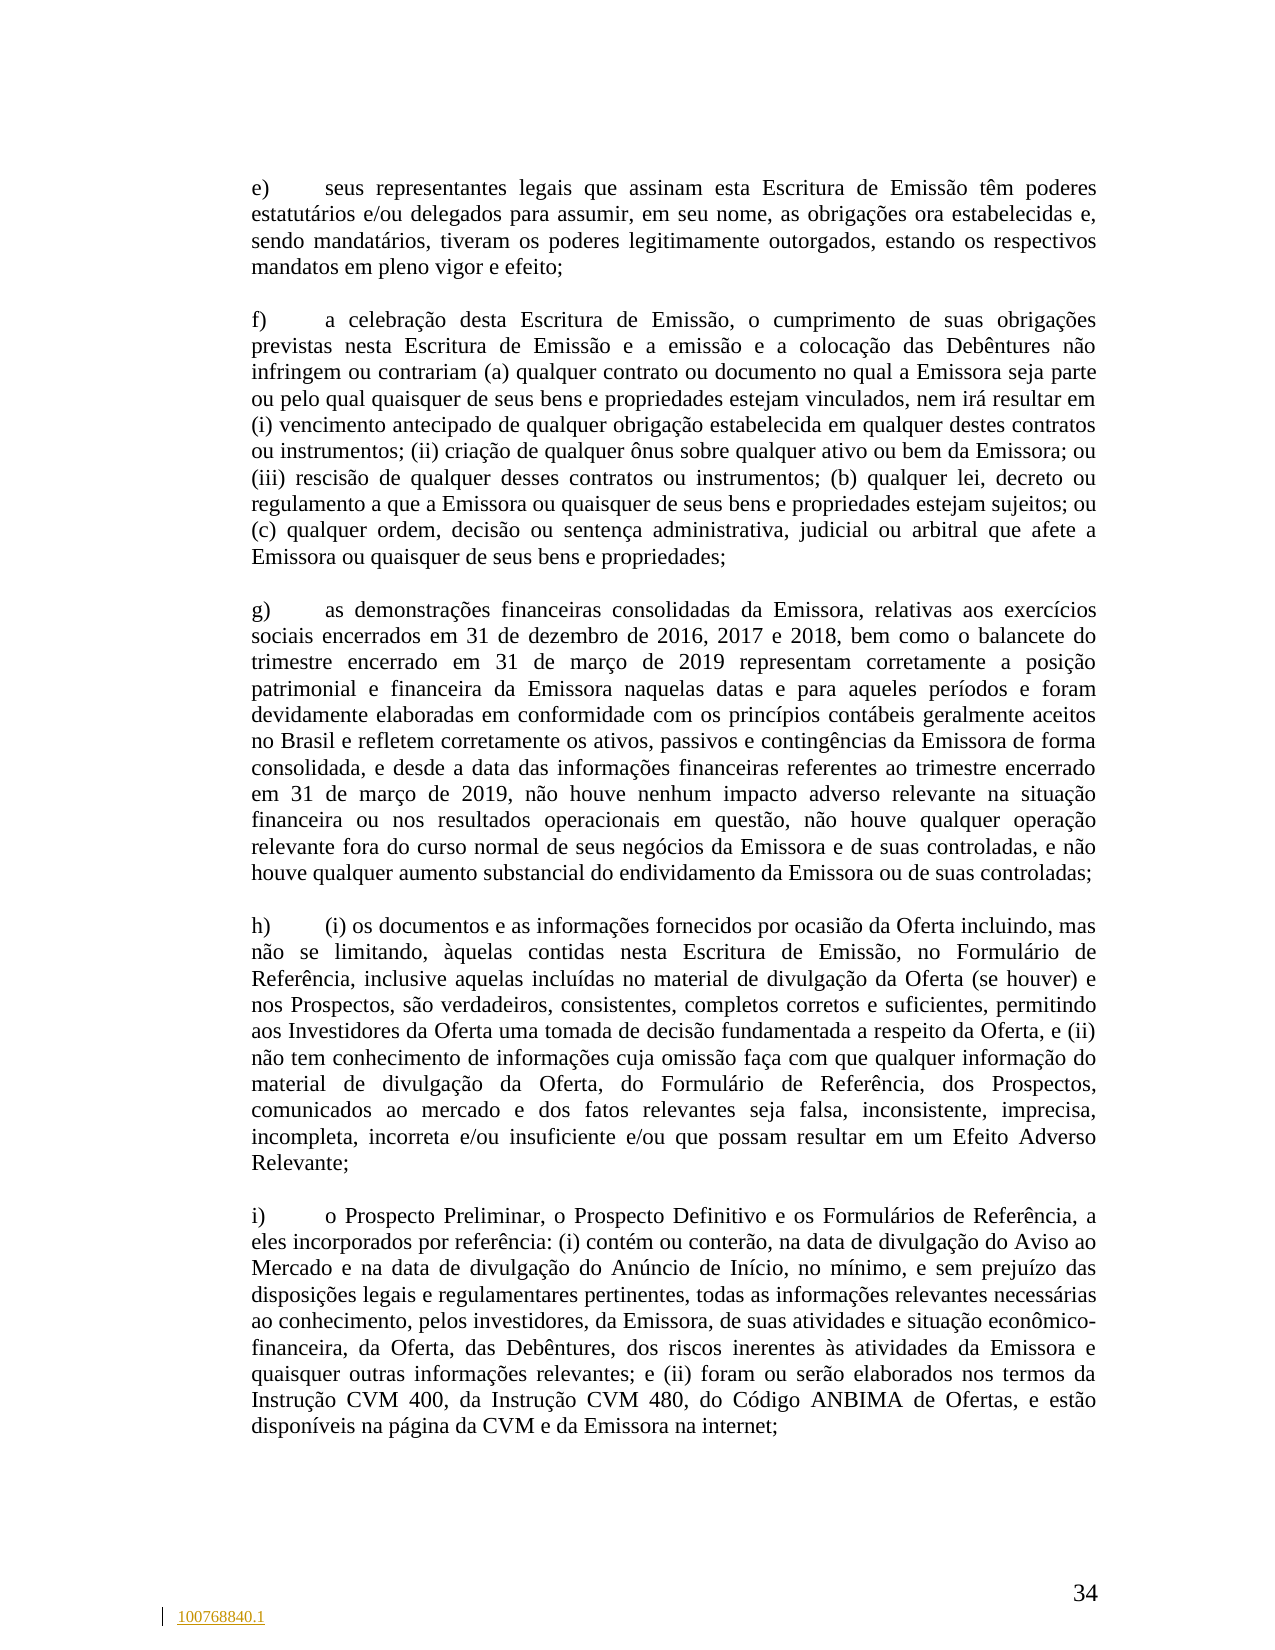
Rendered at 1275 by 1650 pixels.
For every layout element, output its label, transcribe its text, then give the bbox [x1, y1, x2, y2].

list (i) os documentos e as informações fornecidos por ocasião da Oferta incluindo, mas não se limitando, àquelas contidas nesta Escritura de Emissão, no Formulário de Referência, inclusive aquelas incluídas no material de divulgação da Oferta (se houver) e nos Prospectos, são verdadeiros, consistentes, completos corretos e suficientes, permitindo aos Investidores da Oferta uma tomada de decisão fundamentada a respeito da Oferta, e (ii) não tem conhecimento de informações cuja omissão faça com que qualquer informação do material de divulgação da Oferta, do Formulário de Referência, dos Prospectos, comunicados ao mercado e dos fatos relevantes seja falsa, inconsistente, imprecisa, incompleta, incorreta e/ou insuficiente e/ou que possam resultar em um Efeito Adverso Relevante; [251, 912, 1098, 1175]
list as demonstrações financeiras consolidadas da Emissora, relativas aos exercícios sociais encerrados em 31 de dezembro de 2016, 2017 e 2018, bem como o balancete do trimestre encerrado em 31 de março de 2019 representam corretamente a posição patrimonial e financeira da Emissora naquelas datas e para aqueles períodos e foram devidamente elaboradas em conformidade com os princípios contábeis geralmente aceitos no Brasil e refletem corretamente os ativos, passivos e contingências da Emissora de forma consolidada, e desde a data das informações financeiras referentes ao trimestre encerrado em 31 de março de 2019, não houve nenhum impacto adverso relevante na situação financeira ou nos resultados operacionais em questão, não houve qualquer operação relevante fora do curso normal de seus negócios da Emissora e de suas controladas, e não houve qualquer aumento substancial do endividamento da Emissora ou de suas controladas; [251, 596, 1098, 886]
list a celebração desta Escritura de Emissão, o cumprimento de suas obrigações previstas nesta Escritura de Emissão e a emissão e a colocação das Debêntures não infringem ou contrariam (a) qualquer contrato ou documento no qual a Emissora seja parte ou pelo qual quaisquer de seus bens e propriedades estejam vinculados, nem irá resultar em (i) vencimento antecipado de qualquer obrigação estabelecida em qualquer destes contratos ou instrumentos; (ii) criação de qualquer ônus sobre qualquer ativo ou bem da Emissora; ou (iii) rescisão de qualquer desses contratos ou instrumentos; (b) qualquer lei, decreto ou regulamento a que a Emissora ou quaisquer de seus bens e propriedades estejam sujeitos; ou (c) qualquer ordem, decisão ou sentença administrativa, judicial ou arbitral que afete a Emissora ou quaisquer de seus bens e propriedades; [251, 306, 1098, 569]
list seus representantes legais que assinam esta Escritura de Emissão têm poderes estatutários e/ou delegados para assumir, em seu nome, as obrigações ora estabelecidas e, sendo mandatários, tiveram os poderes legitimamente outorgados, estando os respectivos mandatos em pleno vigor e efeito; [251, 174, 1098, 279]
list o Prospecto Preliminar, o Prospecto Definitivo e os Formulários de Referência, a eles incorporados por referência: (i) contém ou conterão, na data de divulgação do Aviso ao Mercado e na data de divulgação do Anúncio de Início, no mínimo, e sem prejuízo das disposições legais e regulamentares pertinentes, todas as informações relevantes necessárias ao conhecimento, pelos investidores, da Emissora, de suas atividades e situação econômico-financeira, da Oferta, das Debêntures, dos riscos inerentes às atividades da Emissora e quaisquer outras informações relevantes; e (ii) foram ou serão elaborados nos termos da Instrução CVM 400, da Instrução CVM 480, do Código ANBIMA de Ofertas, e estão disponíveis na página da CVM e da Emissora na internet; [251, 1202, 1098, 1439]
